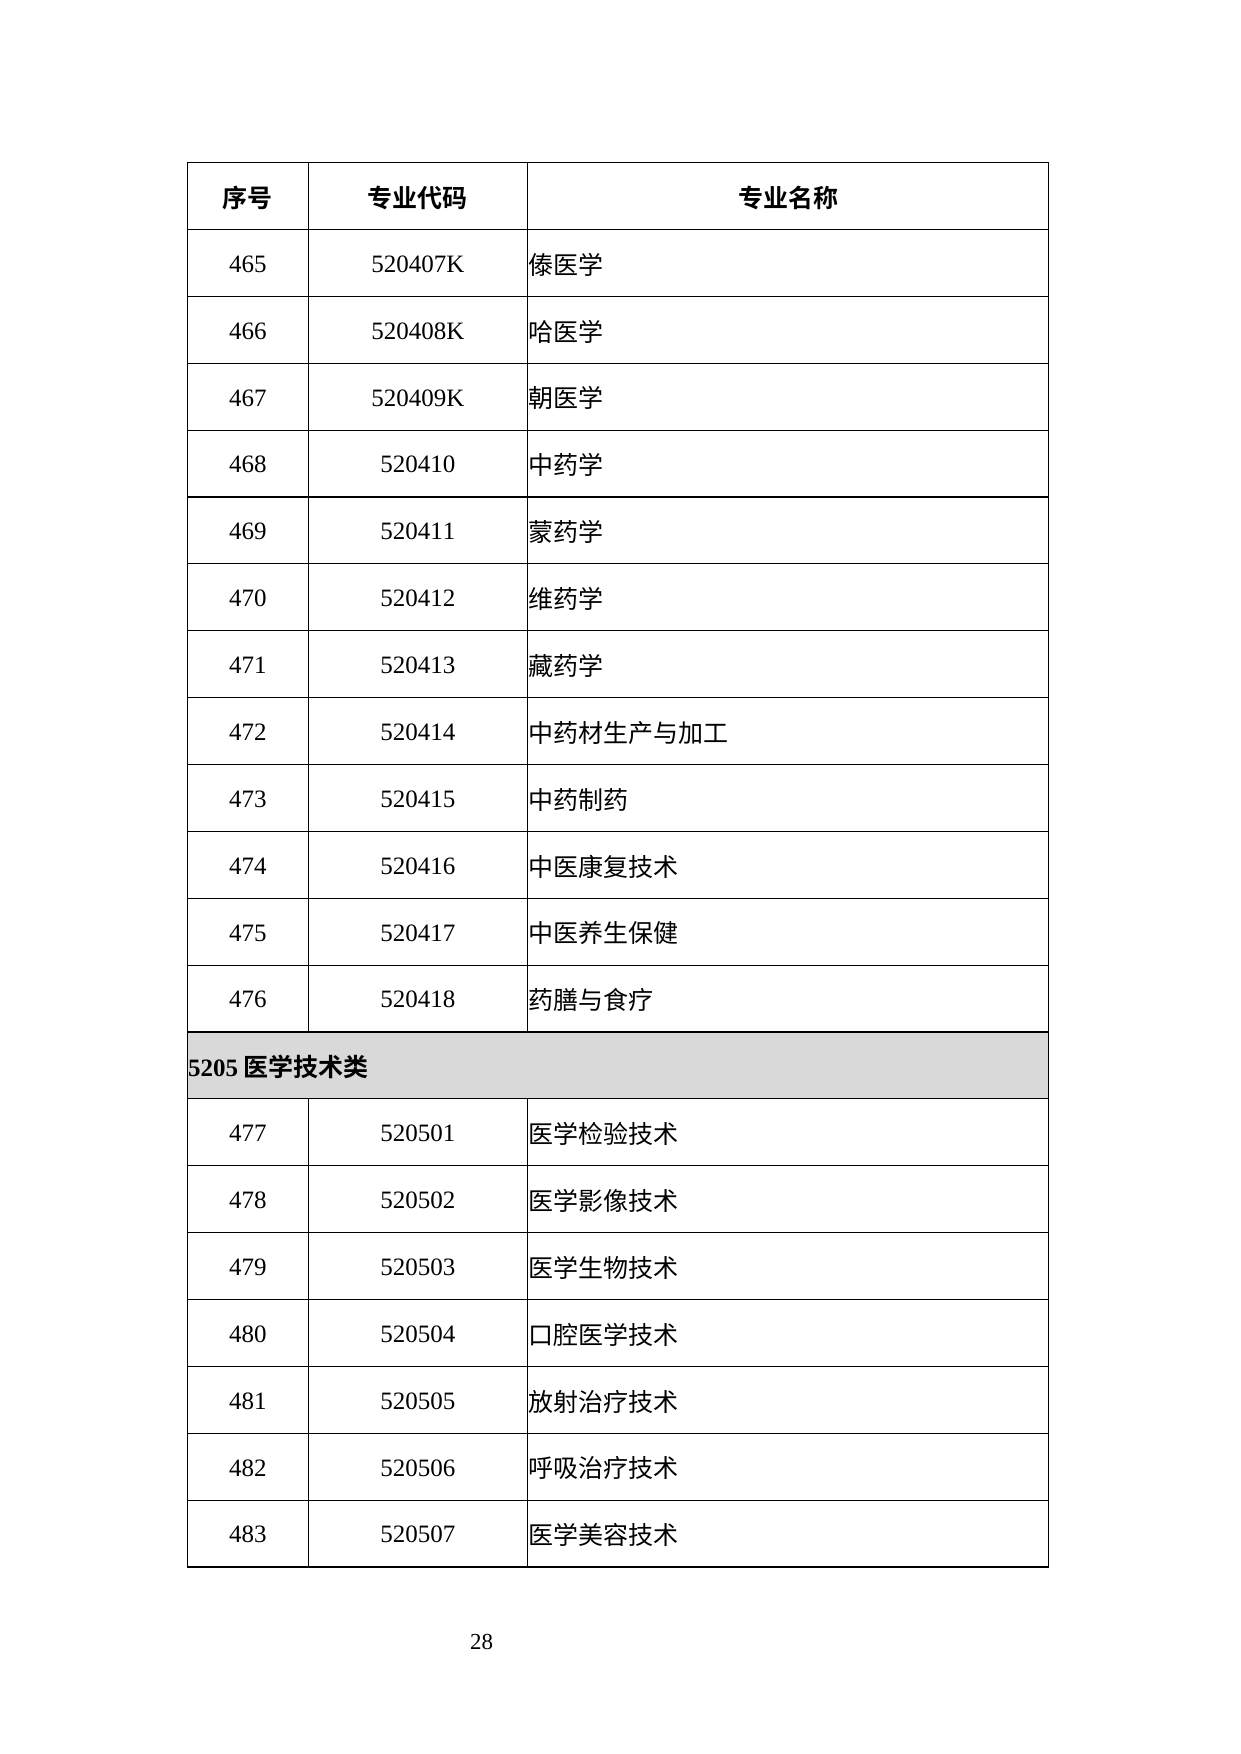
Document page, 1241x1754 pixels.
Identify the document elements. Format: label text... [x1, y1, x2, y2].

table_cell 520411 [309, 498, 527, 563]
table_cell 481 [188, 1367, 308, 1433]
table_cell 5205医学技术类 [188, 1033, 1048, 1098]
table_cell 472 [188, 698, 308, 764]
table_cell 520409K [309, 364, 527, 429]
table_cell 蒙药学 [528, 498, 1048, 563]
table_cell 医学美容技术 [528, 1501, 1048, 1566]
table_cell 465 [188, 230, 308, 296]
table_cell 477 [188, 1099, 308, 1165]
table_cell 483 [188, 1501, 308, 1566]
table_cell 中药学 [528, 431, 1048, 496]
table_cell 520415 [309, 765, 527, 831]
table_cell 520408K [309, 297, 527, 363]
table_cell 傣医学 [528, 230, 1048, 296]
table_cell 维药学 [528, 564, 1048, 630]
table_cell 呼吸治疗技术 [528, 1434, 1048, 1499]
table_cell 466 [188, 297, 308, 363]
table_cell 医学检验技术 [528, 1099, 1048, 1165]
table_cell 520416 [309, 832, 527, 898]
table_header 序号 [188, 163, 308, 229]
table_cell 中药材生产与加工 [528, 698, 1048, 764]
table_cell 520502 [309, 1166, 527, 1232]
table_cell 474 [188, 832, 308, 898]
table_cell 469 [188, 498, 308, 563]
table_cell 471 [188, 631, 308, 697]
table_cell 520414 [309, 698, 527, 764]
table_cell 520417 [309, 899, 527, 964]
table_cell 中药制药 [528, 765, 1048, 831]
table_cell 藏药学 [528, 631, 1048, 697]
table_cell 470 [188, 564, 308, 630]
table_cell 520503 [309, 1233, 527, 1299]
table_cell 475 [188, 899, 308, 964]
table_header 专业名称 [528, 163, 1048, 229]
table_cell 482 [188, 1434, 308, 1499]
table_header 专业代码 [309, 163, 527, 229]
table_cell 468 [188, 431, 308, 496]
table_cell 中医养生保健 [528, 899, 1048, 964]
table_cell 480 [188, 1300, 308, 1366]
table_cell 520407K [309, 230, 527, 296]
table_cell 朝医学 [528, 364, 1048, 429]
table_cell 520501 [309, 1099, 527, 1165]
table_cell 478 [188, 1166, 308, 1232]
table_cell 520506 [309, 1434, 527, 1499]
table_cell 520504 [309, 1300, 527, 1366]
table_cell 476 [188, 966, 308, 1031]
table_cell 520418 [309, 966, 527, 1031]
table_cell 口腔医学技术 [528, 1300, 1048, 1366]
table_cell 医学影像技术 [528, 1166, 1048, 1232]
table_cell 520413 [309, 631, 527, 697]
table_cell 520507 [309, 1501, 527, 1566]
table_cell 467 [188, 364, 308, 429]
table_cell 473 [188, 765, 308, 831]
table_cell 放射治疗技术 [528, 1367, 1048, 1433]
table_cell 药膳与食疗 [528, 966, 1048, 1031]
table_cell 中医康复技术 [528, 832, 1048, 898]
table_cell 哈医学 [528, 297, 1048, 363]
table_cell 520410 [309, 431, 527, 496]
table_cell 520505 [309, 1367, 527, 1433]
table_cell 医学生物技术 [528, 1233, 1048, 1299]
table_cell 520412 [309, 564, 527, 630]
table_cell 479 [188, 1233, 308, 1299]
